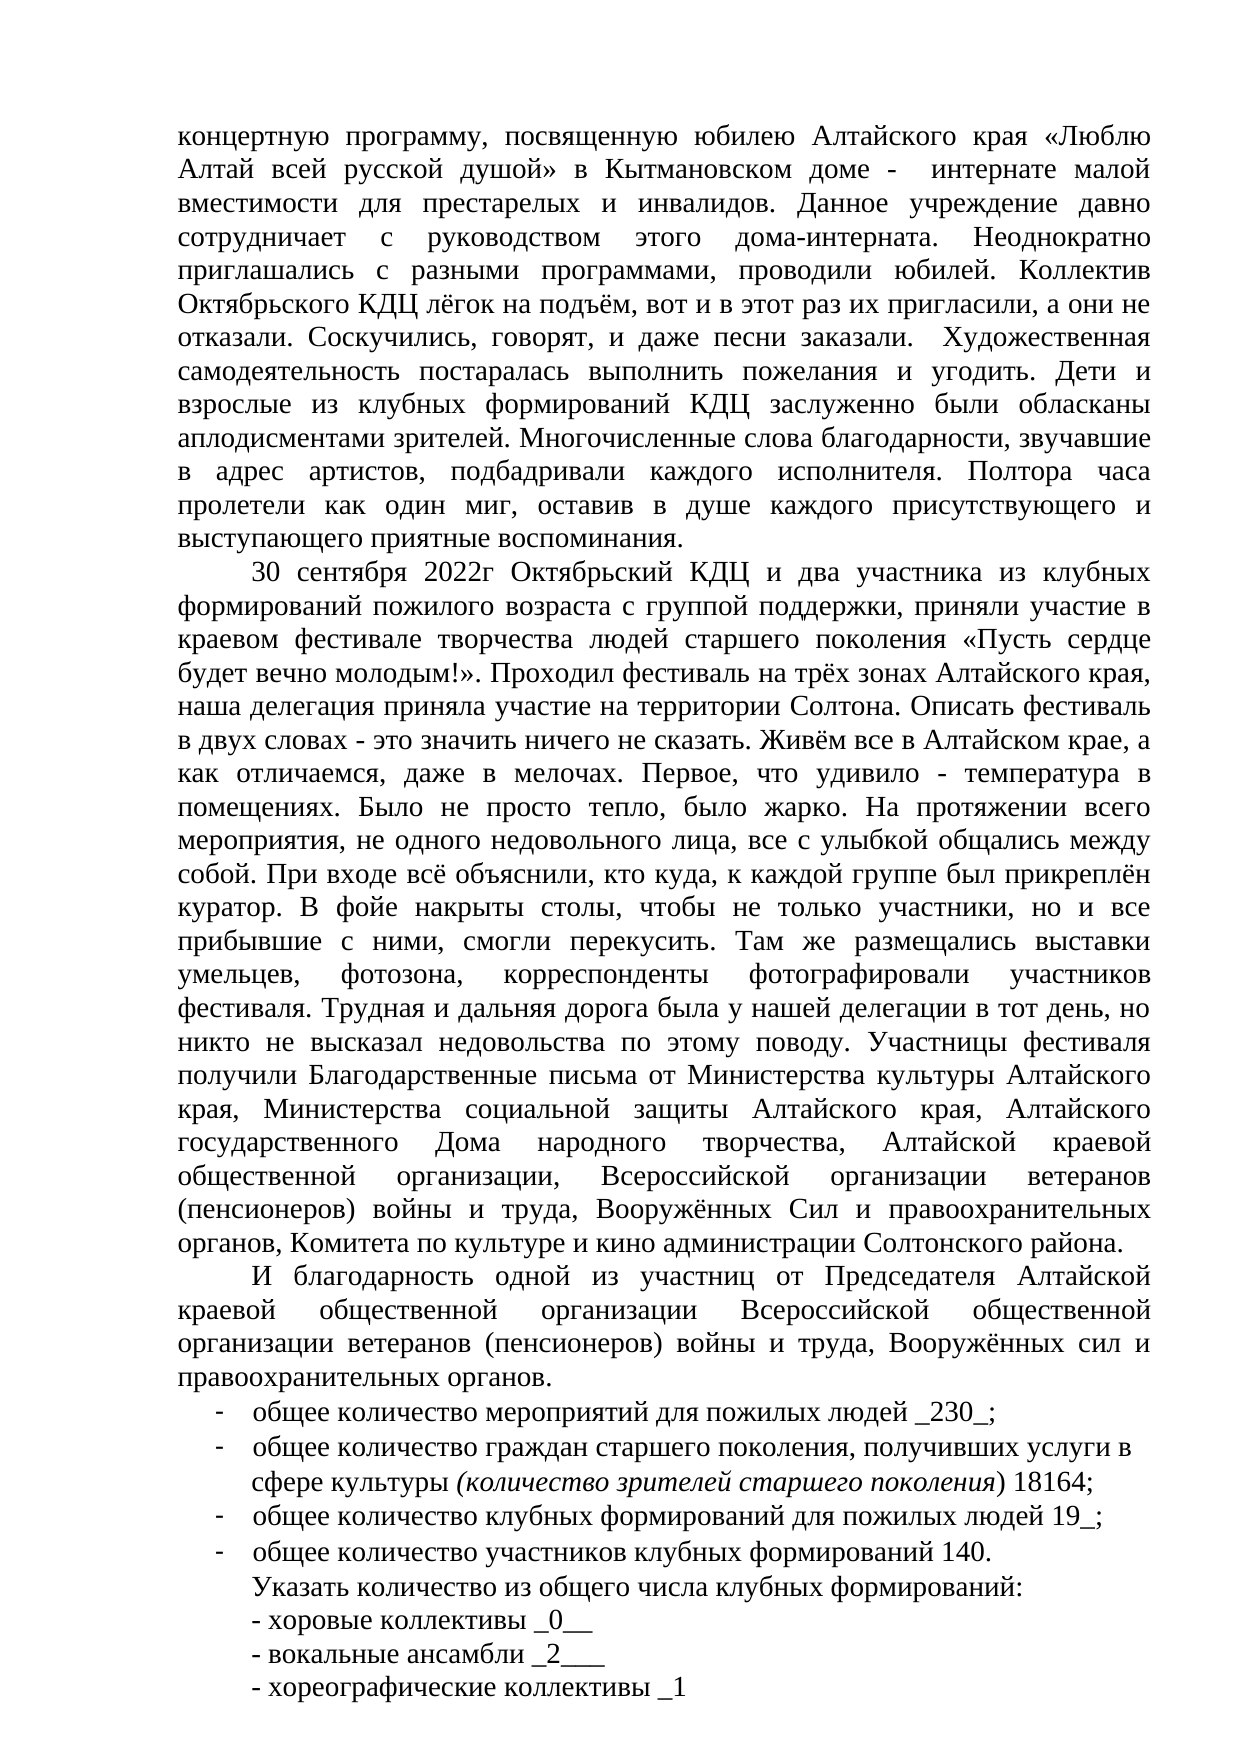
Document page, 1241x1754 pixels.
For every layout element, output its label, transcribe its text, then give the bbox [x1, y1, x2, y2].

list общее количество мероприятий для пожилых людей _230_; [215, 1393, 1152, 1428]
list общее количество участников клубных формирований 140. [215, 1533, 1152, 1569]
list общее количество клубных формирований для пожилых людей 19_; [215, 1497, 1152, 1533]
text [177, 118, 1152, 554]
text - хореографические коллективы _1 [177, 1669, 1152, 1703]
text И благодарность одной из участниц от Председателя Алтайской краевой общественной организации Всероссийской общественной организации ветеранов (пенсионеров) войны и труда, Вооружённых сил и правоохранительных органов. [177, 1258, 1152, 1393]
list общее количество граждан старшего поколения, получивших услуги в [215, 1428, 1152, 1464]
text Указать количество из общего числа клубных формирований: [177, 1569, 1152, 1602]
text сфере культуры (количество зрителей старшего поколения) 18164; [177, 1464, 1152, 1497]
text - хоровые коллективы _0__ [177, 1602, 1152, 1636]
text 30 сентября 2022г Октябрьский КДЦ и два участника из клубных формирований пожилого возраста с группой поддержки, приняли участие в краевом фестивале творчества людей старшего поколения «Пусть сердце будет вечно молодым!». Проходил фестиваль на трёх зонах Алтайского края, наша делегация приняла участие на территории Солтона. Описать фестиваль в двух словах - это значить ничего не сказать. Живём все в Алтайском крае, а как отличаемся, даже в мелочах. Первое, что удивило - температура в помещениях. Было не просто тепло, было жарко. На протяжении всего мероприятия, не одного недовольного лица, все с улыбкой общались между собой. При входе всё объяснили, кто куда, к каждой группе был прикреплён куратор. В фойе накрыты столы, чтобы не только участники, но и все прибывшие с ними, смогли перекусить. Там же размещались выставки умельцев, фотозона, корреспонденты фотографировали участников фестиваля. Трудная и дальняя дорога была у нашей делегации в тот день, но никто не высказал недовольства по этому поводу. Участницы фестиваля получили Благодарственные письма от Министерства культуры Алтайского края, Министерства социальной защиты Алтайского края, Алтайского государственного Дома народного творчества, Алтайской краевой общественной организации, Всероссийской организации ветеранов (пенсионеров) войны и труда, Вооружённых Сил и правоохранительных органов, Комитета по культуре и кино администрации Солтонского района. [177, 554, 1152, 1258]
text - вокальные ансамбли _2___ [177, 1636, 1152, 1669]
